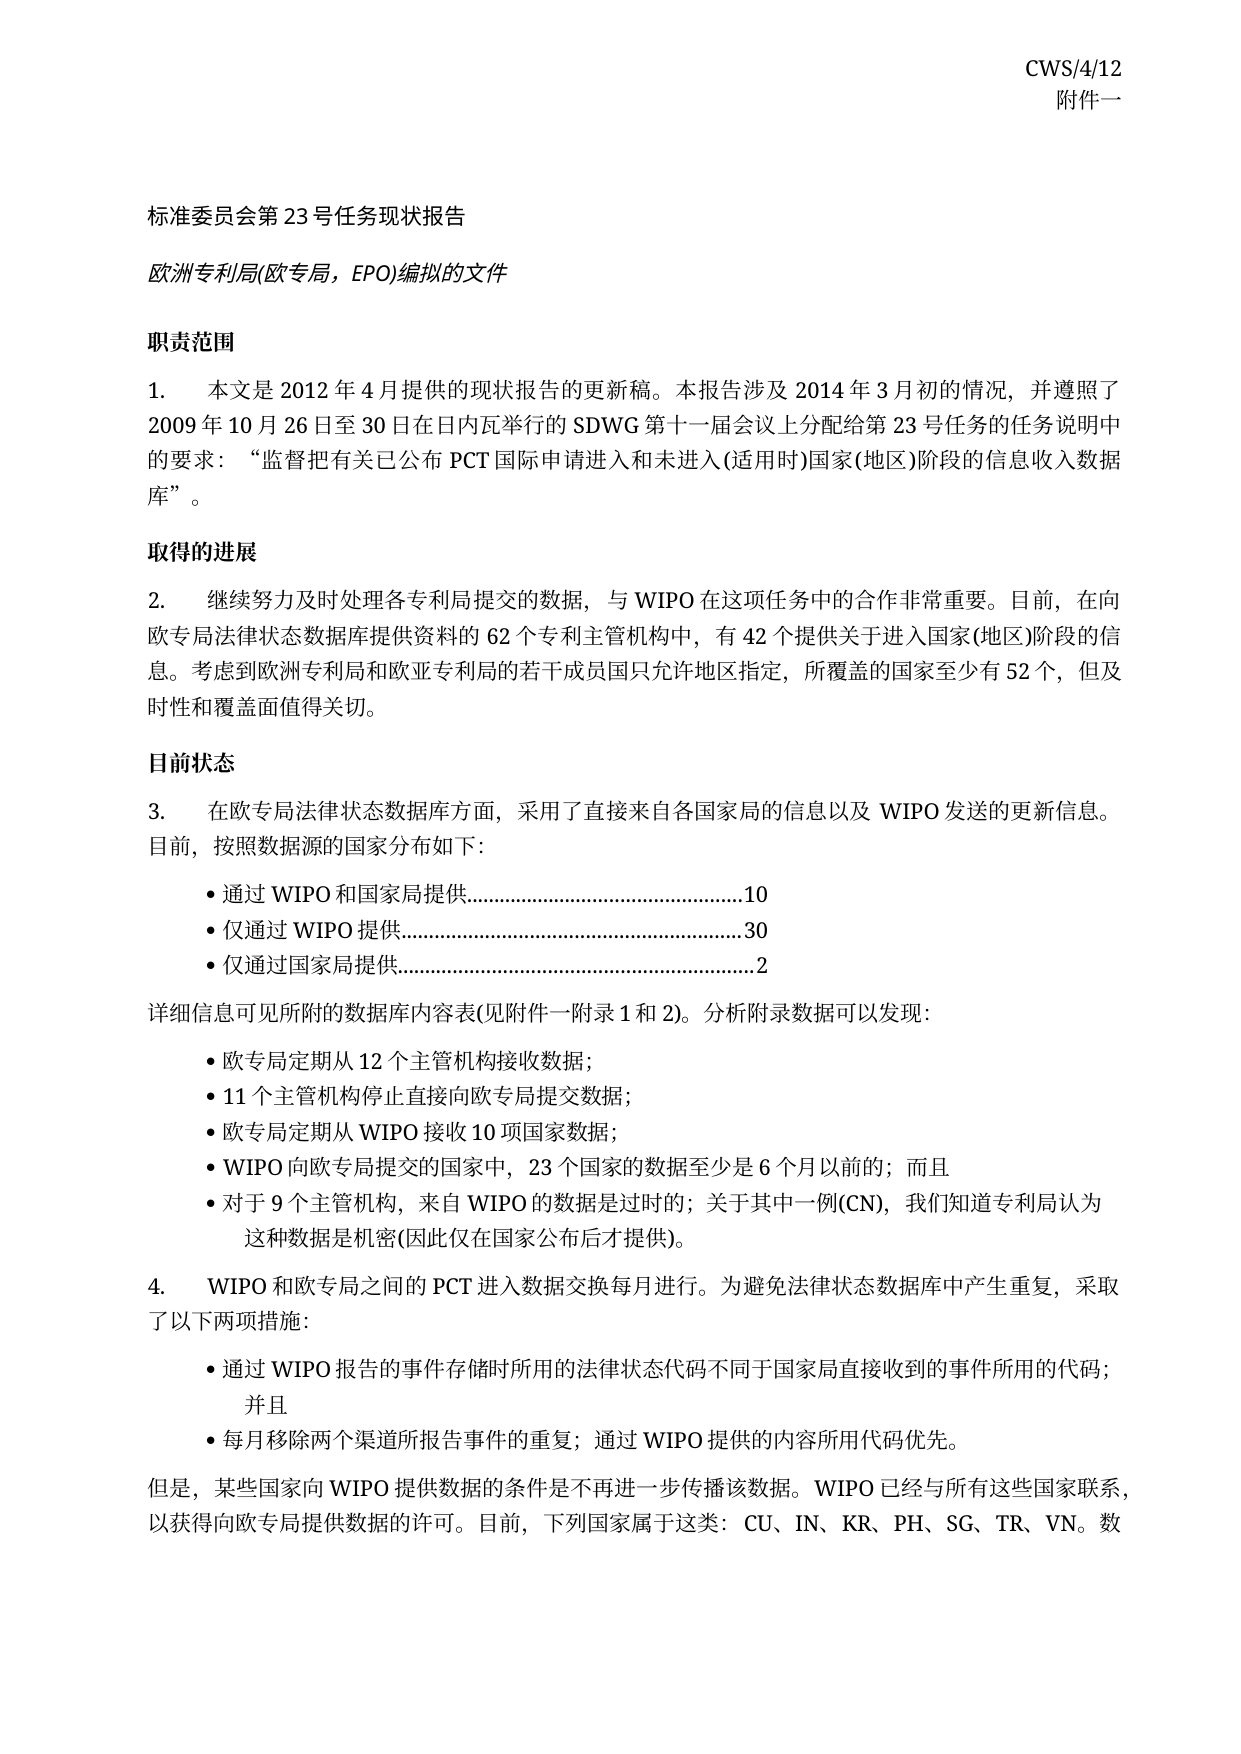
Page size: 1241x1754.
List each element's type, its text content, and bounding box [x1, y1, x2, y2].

list 通过WIPO和国家局提供 10 [207, 873, 1122, 909]
list 欧专局定期从WIPO接收10项国家数据； [207, 1111, 1122, 1146]
subtitle 职责范围 [148, 325, 1122, 356]
list WIPO向欧专局提交的国家中，23个国家的数据至少是6个月以前的；而且 [207, 1146, 1122, 1182]
list 仅通过WIPO提供 30 [207, 909, 1122, 944]
list 欧专局定期从12个主管机构接收数据； [207, 1040, 1122, 1076]
list 对于9个主管机构，来自WIPO的数据是过时的；关于其中一例(CN)，我们知道专利局认为这种数据是机密(因此仅在国家公布后才提供)。 [207, 1182, 1122, 1253]
list 通过WIPO报告的事件存储时所用的法律状态代码不同于国家局直接收到的事件所用的代码；并且 [207, 1348, 1122, 1419]
text 本文是2012年4月提供的现状报告的更新稿。本报告涉及2014年3月初的情况，并遵照了2009年10月26日至30日在日内瓦举行的SDWG第十一届会议上分配给第23号任务的任务说明中的要求：“监督把有关已公布PCT国际申请进入和未进入(适用时)国家(地区)阶段的信息收入数据库”。 [148, 369, 1122, 511]
text 详细信息可见所附的数据库内容表(见附件一附录1和2)。分析附录数据可以发现： [148, 992, 1122, 1028]
text 继续努力及时处理各专利局提交的数据，与WIPO在这项任务中的合作非常重要。目前，在向欧专局法律状态数据库提供资料的62个专利主管机构中，有42个提供关于进入国家(地区)阶段的信息。考虑到欧洲专利局和欧亚专利局的若干成员国只允许地区指定，所覆盖的国家至少有52个，但及时性和覆盖面值得关切。 [148, 579, 1122, 721]
subtitle 目前状态 [148, 746, 1122, 778]
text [148, 1467, 1122, 1538]
list 每月移除两个渠道所报告事件的重复；通过WIPO提供的内容所用代码优先。 [207, 1419, 1122, 1455]
text 在欧专局法律状态数据库方面，采用了直接来自各国家局的信息以及WIPO发送的更新信息。目前，按照数据源的国家分布如下： [148, 790, 1122, 861]
subtitle 取得的进展 [148, 536, 1122, 567]
text WIPO和欧专局之间的PCT进入数据交换每月进行。为避免法律状态数据库中产生重复，采取了以下两项措施： [148, 1265, 1122, 1336]
list 仅通过国家局提供 2 [207, 944, 1122, 980]
list 11个主管机构停止直接向欧专局提交数据； [207, 1076, 1122, 1111]
text 欧洲专利局(欧专局，EPO)编拟的文件 [148, 256, 1122, 287]
subtitle 标准委员会第23号任务现状报告 [148, 199, 1122, 231]
